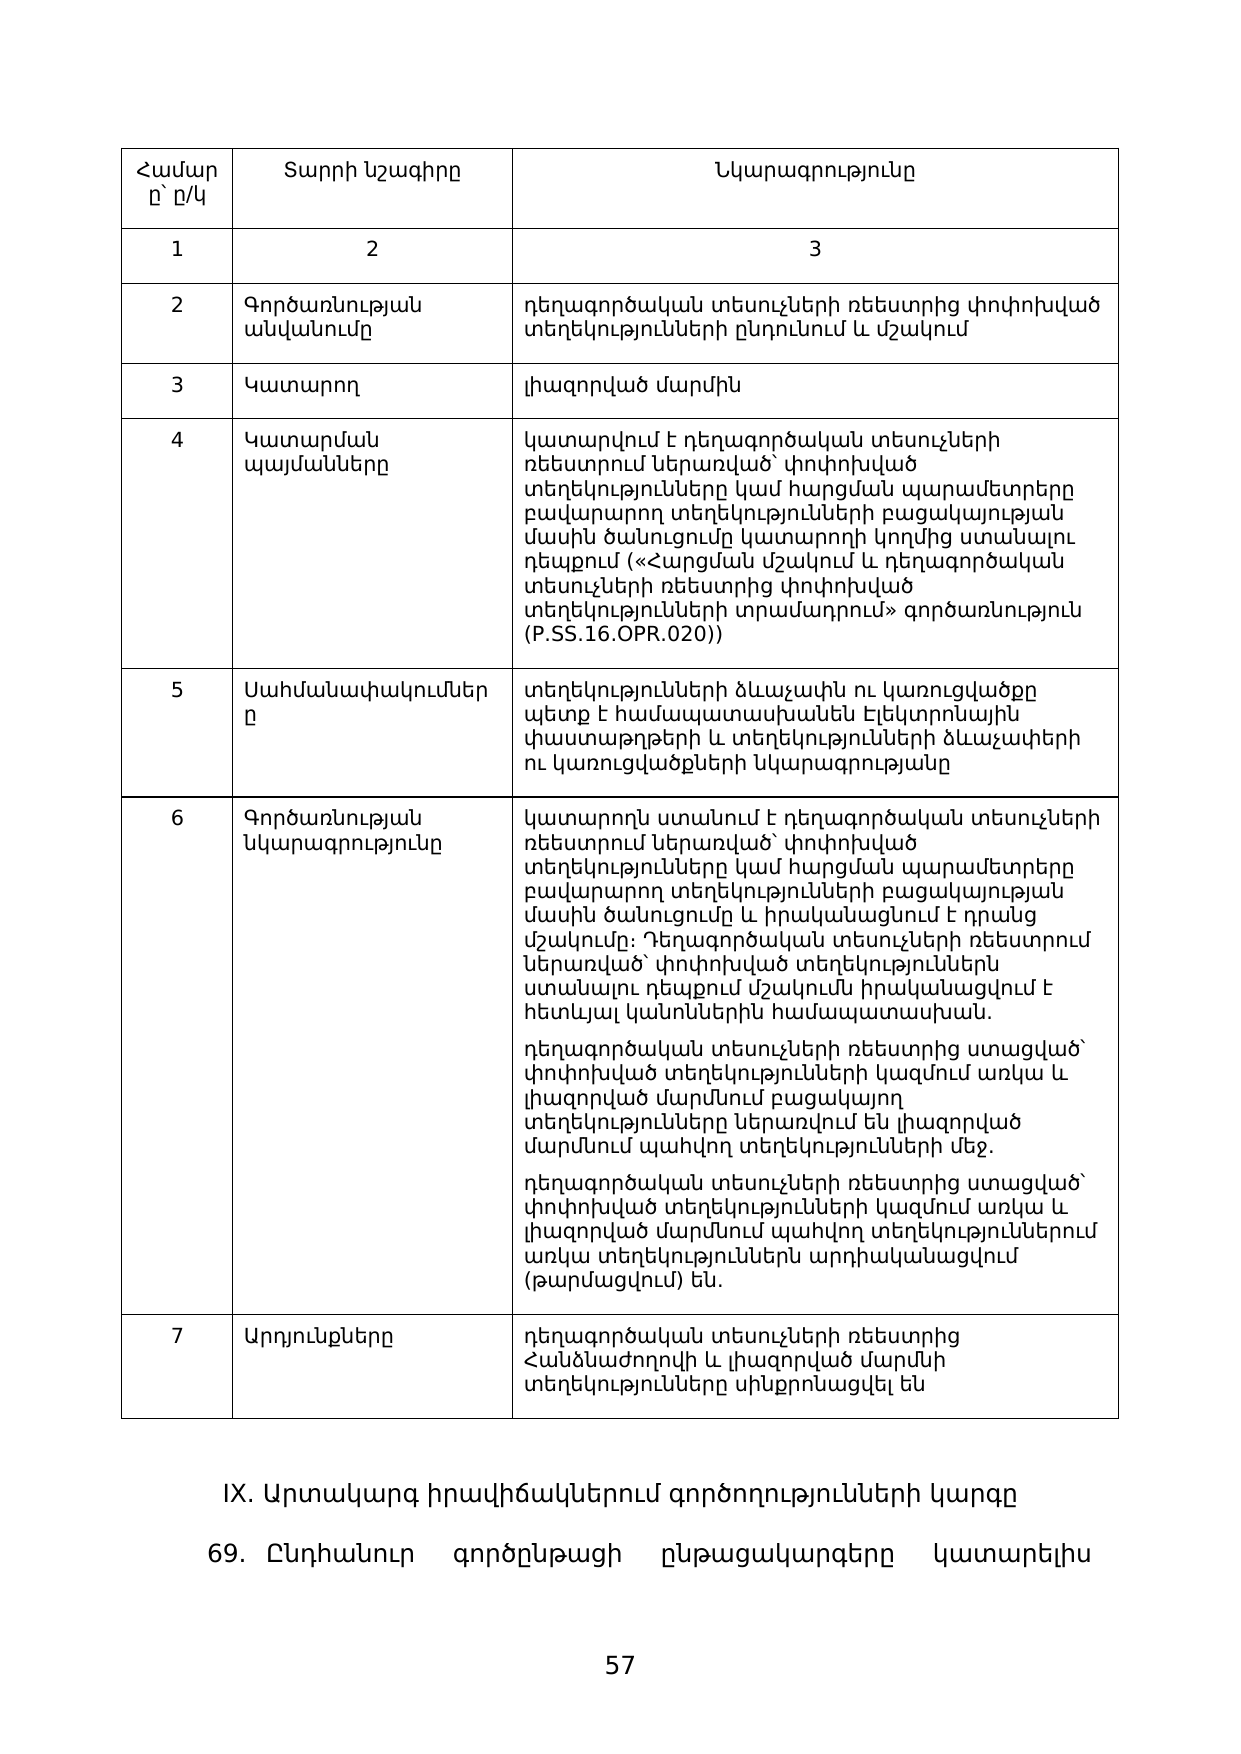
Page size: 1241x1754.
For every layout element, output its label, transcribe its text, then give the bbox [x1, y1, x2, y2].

table_cell 3 [513, 229, 1118, 283]
table_cell Կատարման պայմանները [233, 419, 512, 668]
table_header Նկարագրությունը [513, 149, 1118, 227]
table_header Տարրի նշագիրը [233, 149, 512, 227]
table_cell դեղագործական տեսուչների ռեեստրից Հանձնաժողովի և լիազորված մարմնի տեղեկությունները սինքրոնացվել են [513, 1315, 1118, 1418]
table_cell 3 [122, 364, 232, 418]
table_cell Կատարող [233, 364, 512, 418]
table_cell կատարողն ստանում է դեղագործական տեսուչների ռեեստրում ներառված՝ փոփոխված տեղեկությունները կամ հարցման պարամետրերը բավարարող տեղեկությունների բացակայության մասին ծանուցումը և իրականացնում է դրանց մշակումը։ Դեղագործական տեսուչների ռեեստրում ներառված՝ փոփոխված տեղեկություններն ստանալու դեպքում մշակումն իրականացվում է հետևյալ կանոններին համապատասխան. դեղագործական տեսուչների ռեեստրից ստացված՝ փոփոխված տեղեկությունների կազմում առկա և լիազորված մարմնում բացակայող տեղեկությունները ներառվում են լիազորված մարմնում պահվող տեղեկությունների մեջ. դեղագործական տեսուչների ռեեստրից ստացված՝ փոփոխված տեղեկությունների կազմում առկա և լիազորված մարմնում պահվող տեղեկություններում առկա տեղեկություններն արդիականացվում (թարմացվում) են. [513, 798, 1118, 1314]
table_cell 2 [122, 284, 232, 363]
subtitle IX. Արտակարգ իրավիճակներում գործողությունների կարգը [148, 1479, 1092, 1508]
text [148, 1540, 1092, 1569]
table_cell 5 [122, 669, 232, 796]
table_cell տեղեկությունների ձևաչափն ու կառուցվածքը պետք է համապատասխանեն Էլեկտրոնային փաստաթղթերի և տեղեկությունների ձևաչափերի ու կառուցվածքների նկարագրությանը [513, 669, 1118, 796]
table_cell 2 [233, 229, 512, 283]
table_cell Սահմանափակումները [233, 669, 512, 796]
table_cell 6 [122, 798, 232, 1314]
table_cell 4 [122, 419, 232, 668]
table_cell 7 [122, 1315, 232, 1418]
table_cell Գործառնության նկարագրությունը [233, 798, 512, 1314]
table_cell Գործառնության անվանումը [233, 284, 512, 363]
table_cell լիազորված մարմին [513, 364, 1118, 418]
table_header Համարը՝ ը/կ [122, 149, 232, 227]
table_cell 1 [122, 229, 232, 283]
table_cell կատարվում է դեղագործական տեսուչների ռեեստրում ներառված՝ փոփոխված տեղեկությունները կամ հարցման պարամետրերը բավարարող տեղեկությունների բացակայության մասին ծանուցումը կատարողի կողմից ստանալու դեպքում («Հարցման մշակում և դեղագործական տեսուչների ռեեստրից փոփոխված տեղեկությունների տրամադրում» գործառնություն (P.SS.16.OPR.020)) [513, 419, 1118, 668]
table_cell դեղագործական տեսուչների ռեեստրից փոփոխված տեղեկությունների ընդունում և մշակում [513, 284, 1118, 363]
table_cell Արդյունքները [233, 1315, 512, 1418]
